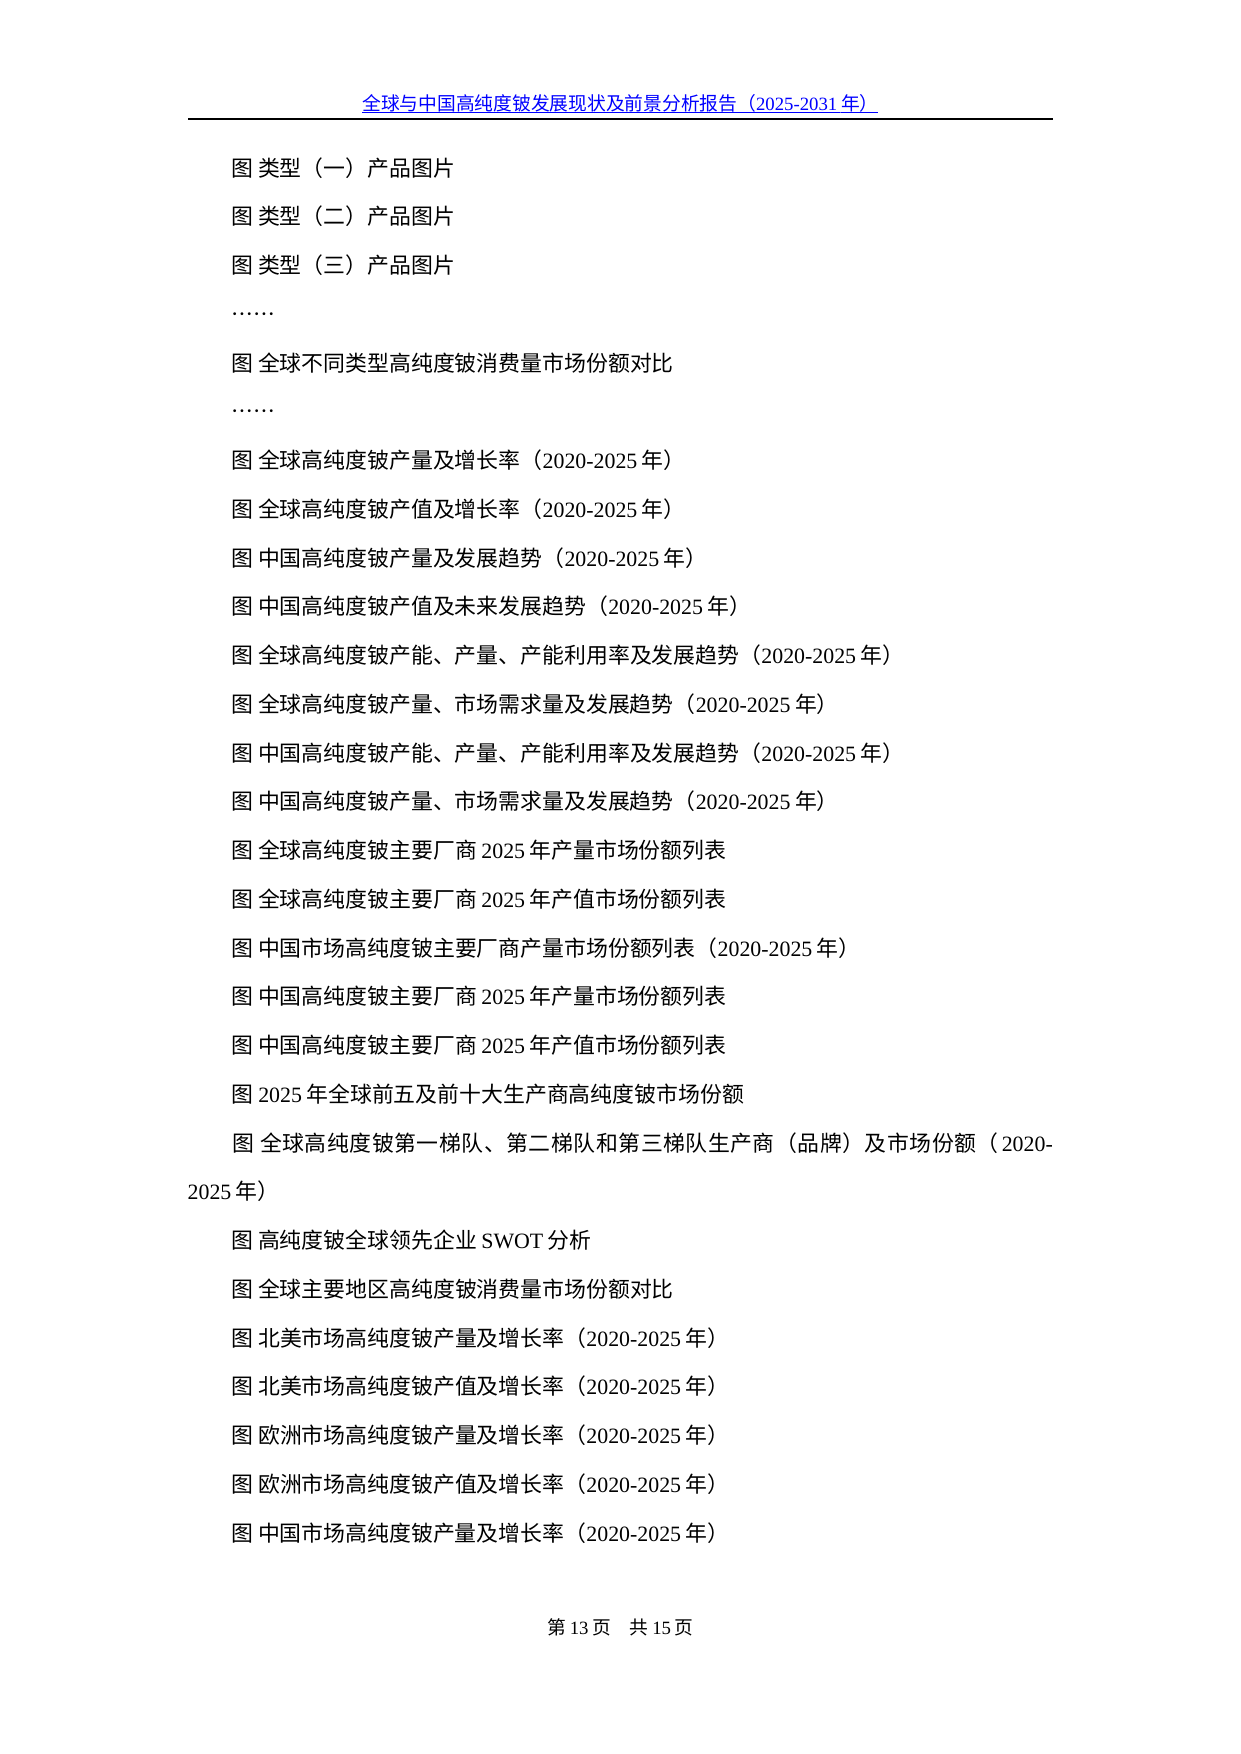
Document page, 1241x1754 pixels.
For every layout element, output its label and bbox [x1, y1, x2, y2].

text [187, 150, 1053, 1548]
